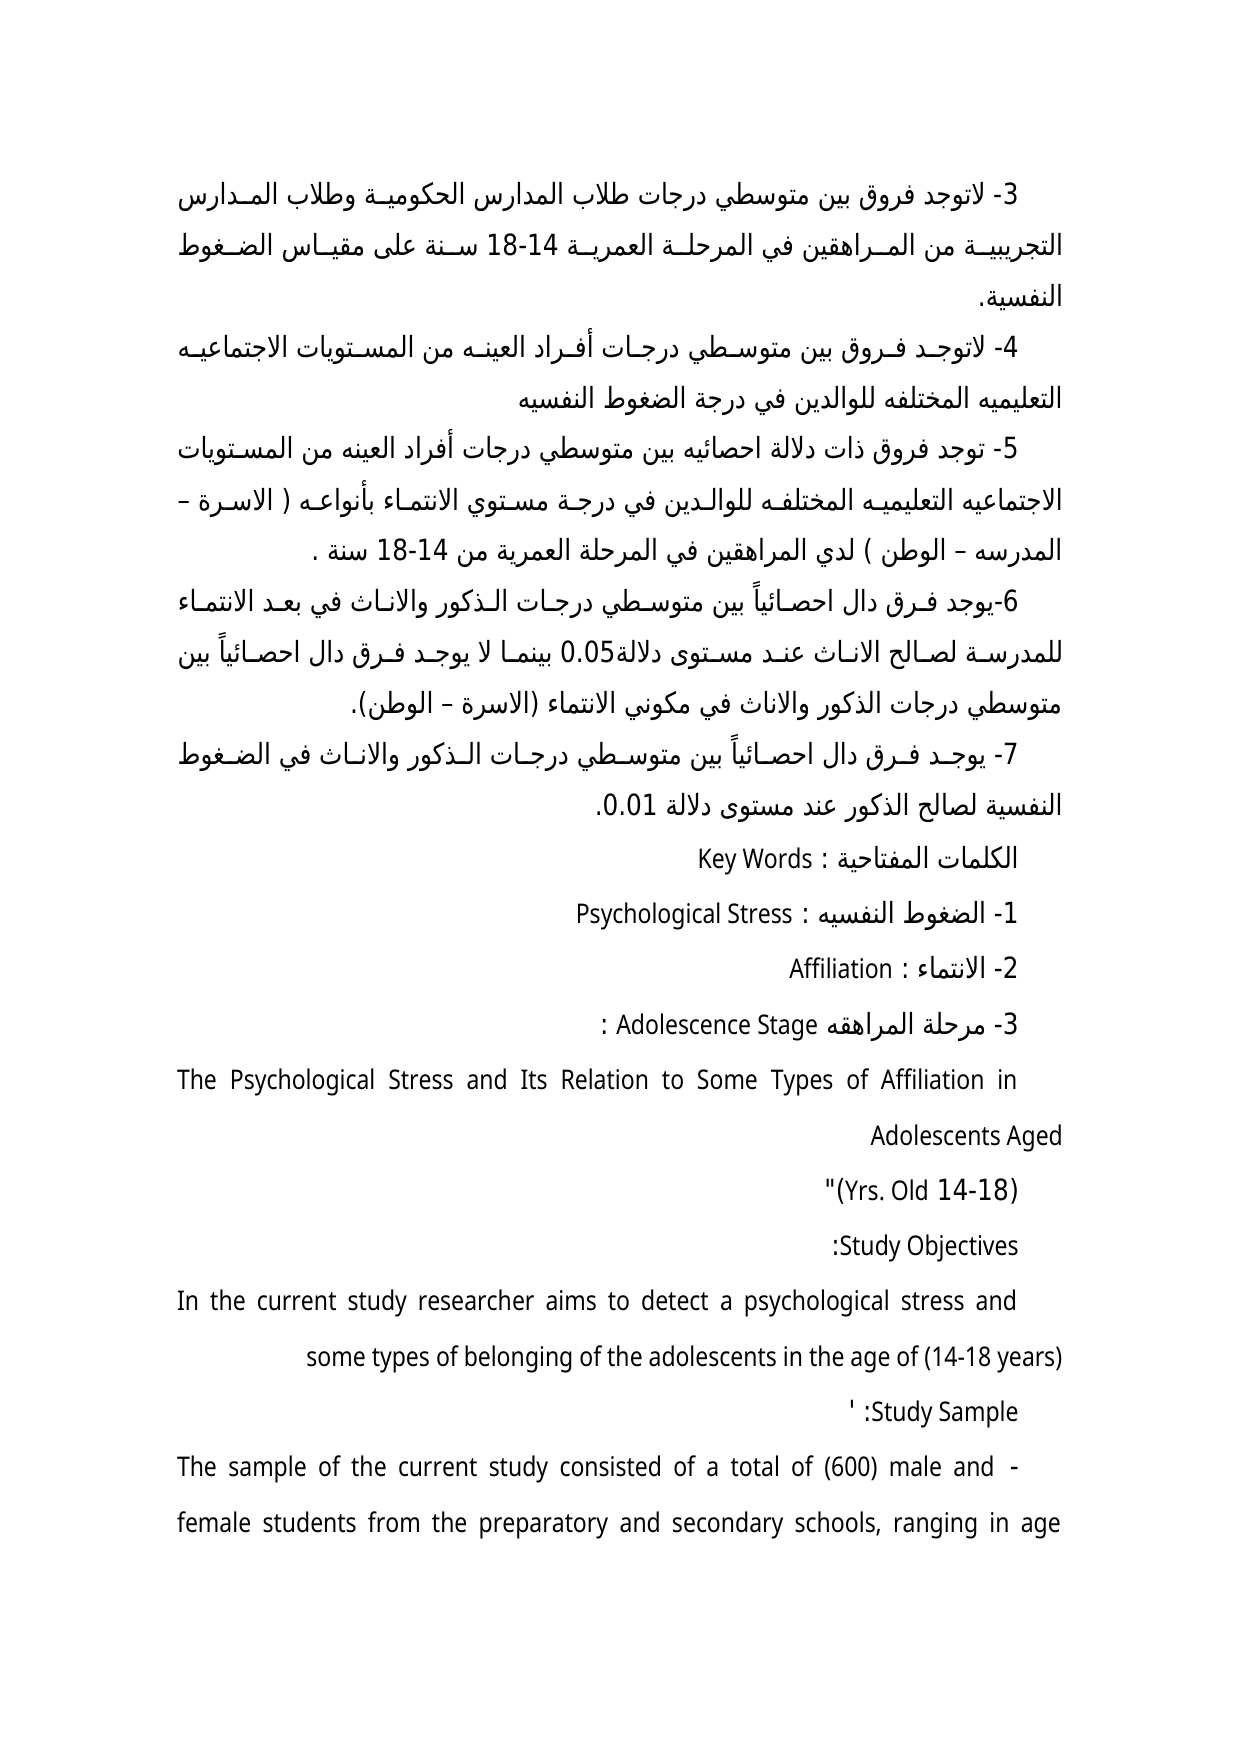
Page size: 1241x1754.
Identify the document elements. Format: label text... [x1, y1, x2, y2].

text (14-18 Yrs. Old)" [177, 1171, 1063, 1208]
text 6-يوجد فرق دال احصائياً بين متوسطي درجات الذكور والاناث في بعد الانتماء للمدرسة لصالح الاناث عند مستوى دلالة0.05 بينما لا يوجد فرق دال احصائياً بين متوسطي درجات الذكور والاناث في مكوني الانتماء (الاسرة – الوطن). [177, 585, 1063, 721]
text 4- لاتوجد فروق بين متوسطي درجات أفراد العينه من المستويات الاجتماعيه التعليميه المختلفه للوالدين في درجة الضغوط النفسيه [177, 330, 1063, 415]
text 2- الانتماء : Affiliation [177, 950, 1063, 987]
text Study Objectives: [177, 1227, 1063, 1263]
text Study Sample: ' [177, 1392, 1063, 1429]
text 3- لاتوجد فروق بين متوسطي درجات طلاب المدارس الحكومية وطلاب المدارس التجريبية من المراهقين في المرحلة العمرية 14-18 سنة على مقياس الضغوط النفسية. [177, 177, 1063, 313]
text In the current study researcher aims to detect a psychological stress and some types of belonging of the adolescents in the age of (14-18 years) [177, 1282, 1063, 1374]
text 5- توجد فروق ذات دلالة احصائيه بين متوسطي درجات أفراد العينه من المستويات الاجتماعيه التعليميه المختلفه للوالدين في درجة مستوي الانتماء بأنواعه ( الاسرة – المدرسه – الوطن ) لدي المراهقين في المرحلة العمرية من 14-18 سنة . [177, 432, 1063, 568]
text 7- يوجد فرق دال احصائياً بين متوسطي درجات الذكور والاناث في الضغوط النفسية لصالح الذكور عند مستوى دلالة 0.01. [177, 737, 1063, 822]
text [177, 1448, 1063, 1540]
text الكلمات المفتاحية : Key Words [177, 839, 1063, 876]
text 1- الضغوط النفسيه : Psychological Stress [177, 895, 1063, 932]
text The Psychological Stress and Its Relation to Some Types of Affiliation in Adolescents Aged [177, 1061, 1063, 1153]
text 3- مرحلة المراهقه Adolescence Stage : [177, 1005, 1063, 1042]
